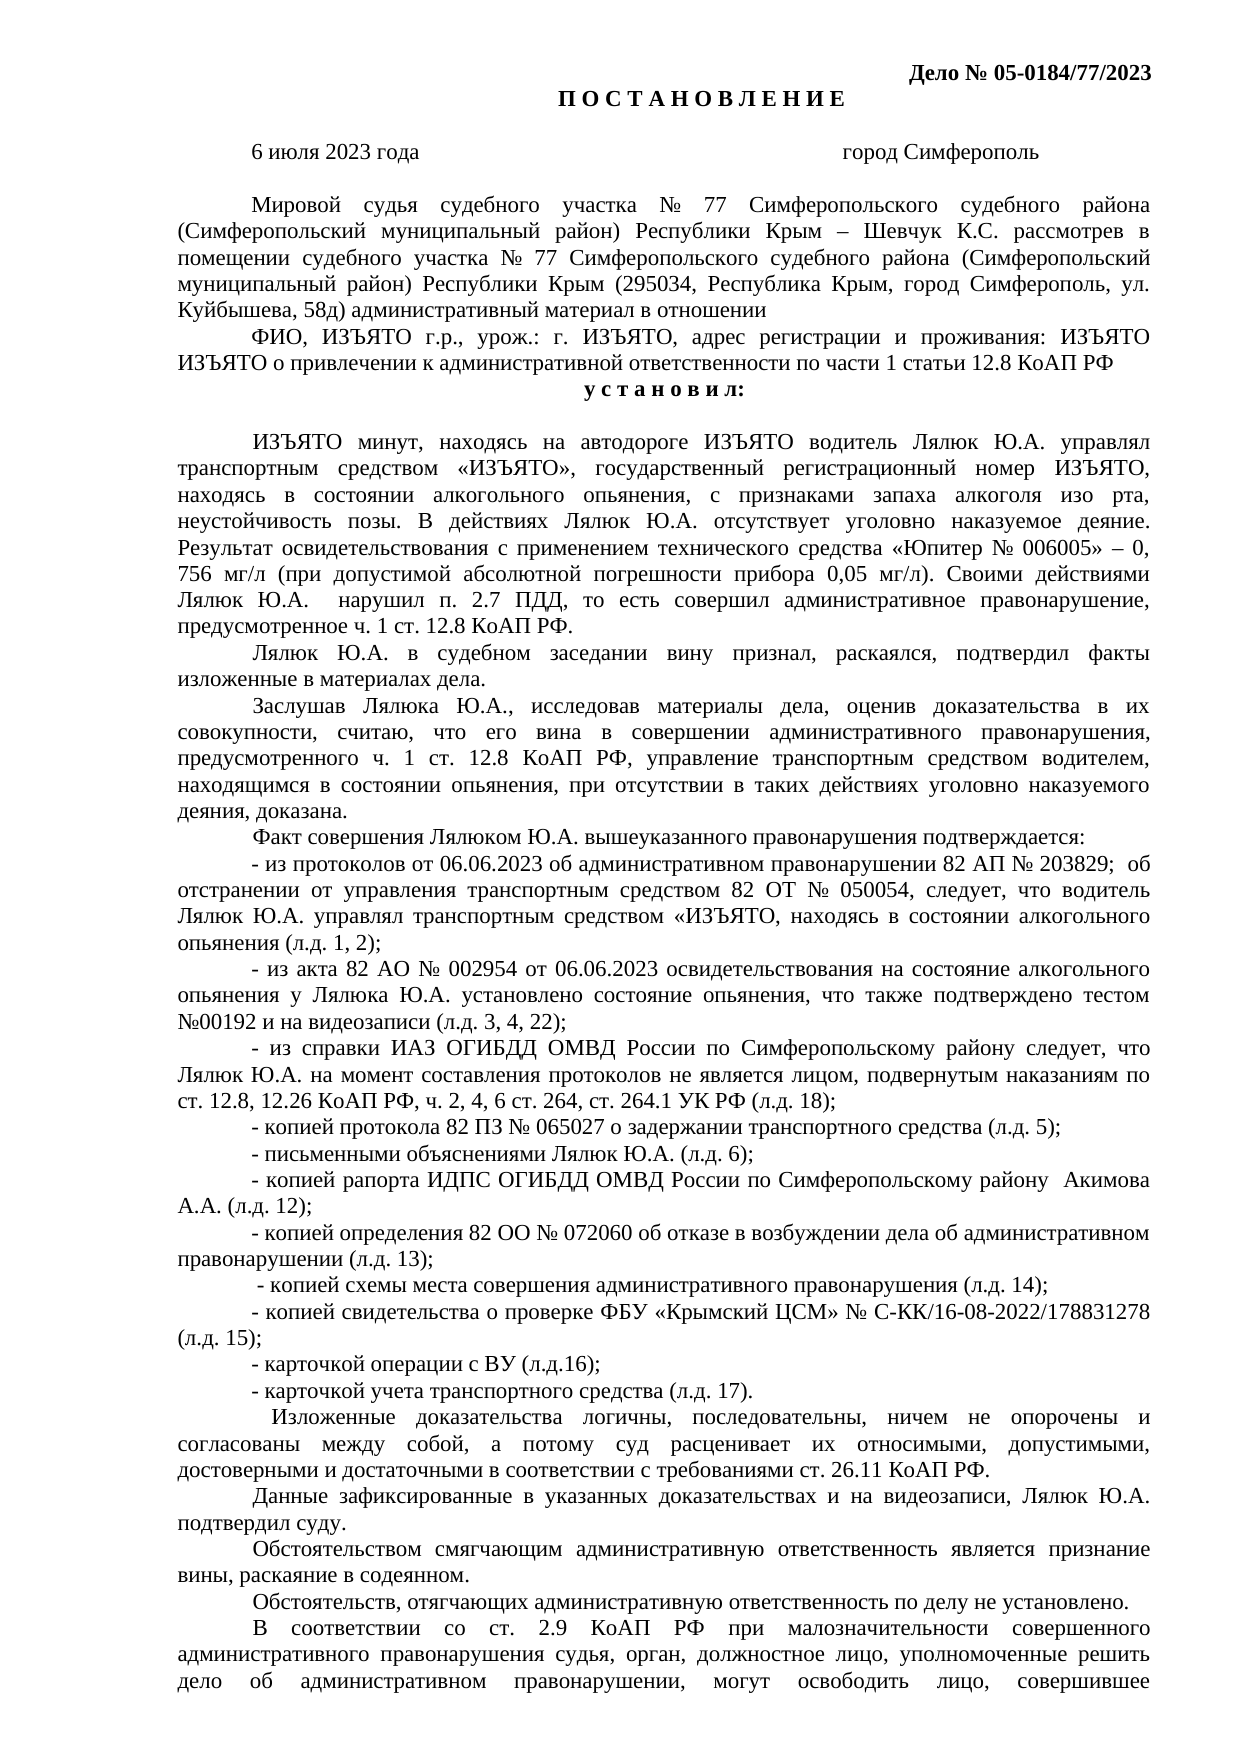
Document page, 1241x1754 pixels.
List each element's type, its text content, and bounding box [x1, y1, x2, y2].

text - из справки ИАЗ ОГИБДД ОМВД России по Симферопольскому району следует, что Лялюк Ю.А. на момент составления протоколов не является лицом, подвернутым наказаниям по ст. 12.8, 12.26 КоАП РФ, ч. 2, 4, 6 ст. 264, ст. 264.1 УК РФ (л.д. 18); [177, 1034, 1152, 1113]
text Мировой судья судебного участка № 77 Симферопольского судебного района (Симферопольский муниципальный район) Республики Крым – Шевчук К.С. рассмотрев в помещении судебного участка № 77 Симферопольского судебного района (Симферопольский муниципальный район) Республики Крым (295034, Республика Крым, город Симферополь, ул. Куйбышева, 58д) административный материал в отношении [177, 191, 1152, 323]
text у с т а н о в и л: [177, 375, 1152, 402]
text Факт совершения Лялюком Ю.А. вышеуказанного правонарушения подтверждается: [177, 823, 1152, 850]
text Обстоятельством смягчающим административную ответственность является признание вины, раскаяние в содеянном. [177, 1535, 1152, 1588]
subtitle П О С Т А Н О В Л Е Н И Е [177, 86, 1152, 112]
text - копией определения 82 ОО № 072060 об отказе в возбуждении дела об административном правонарушении (л.д. 13); [177, 1219, 1152, 1271]
text - из протоколов от 06.06.2023 об административном правонарушении 82 АП № 203829; об отстранении от управления транспортным средством 82 ОТ № 050054, следует, что водитель Лялюк Ю.А. управлял транспортным средством «ИЗЪЯТО, находясь в состоянии алкогольного опьянения (л.д. 1, 2); [177, 850, 1152, 955]
text - копией схемы места совершения административного правонарушения (л.д. 14); [177, 1271, 1152, 1298]
text - карточкой операции с ВУ (л.д.16); [177, 1351, 1152, 1377]
text ИЗЪЯТО минут, находясь на автодороге ИЗЪЯТО водитель Лялюк Ю.А. управлял транспортным средством «ИЗЪЯТО», государственный регистрационный номер ИЗЪЯТО, находясь в состоянии алкогольного опьянения, с признаками запаха алкоголя изо рта, неустойчивость позы. В действиях Лялюк Ю.А. отсутствует уголовно наказуемое деяние. Результат освидетельствования с применением технического средства «Юпитер № 006005» – 0, 756 мг/л (при допустимой абсолютной погрешности прибора 0,05 мг/л). Своими действиями Лялюк Ю.А. нарушил п. 2.7 ПДД, то есть совершил административное правонарушение, предусмотренное ч. 1 ст. 12.8 КоАП РФ. [177, 428, 1152, 639]
text - из акта 82 АО № 002954 от 06.06.2023 освидетельствования на состояние алкогольного опьянения у Лялюка Ю.А. установлено состояние опьянения, что также подтверждено тестом №00192 и на видеозаписи (л.д. 3, 4, 22); [177, 955, 1152, 1034]
text Данные зафиксированные в указанных доказательствах и на видеозаписи, Лялюк Ю.А. подтвердил суду. [177, 1482, 1152, 1535]
text - копией свидетельства о проверке ФБУ «Крымский ЦСМ» № С-КК/16-08-2022/178831278 (л.д. 15); [177, 1298, 1152, 1351]
text 6 июля 2023 года город Симферополь [177, 138, 1152, 164]
text Лялюк Ю.А. в судебном заседании вину признал, раскаялся, подтвердил факты изложенные в материалах дела. [177, 639, 1152, 692]
text Изложенные доказательства логичны, последовательны, ничем не опорочены и согласованы между собой, а потому суд расценивает их относимыми, допустимыми, достоверными и достаточными в соответствии с требованиями ст. 26.11 КоАП РФ. [177, 1403, 1152, 1482]
text Заслушав Лялюка Ю.А., исследовав материалы дела, оценив доказательства в их совокупности, считаю, что его вина в совершении административного правонарушения, предусмотренного ч. 1 ст. 12.8 КоАП РФ, управление транспортным средством водителем, находящимся в состоянии опьянения, при отсутствии в таких действиях уголовно наказуемого деяния, доказана. [177, 692, 1152, 823]
text - копией рапорта ИДПС ОГИБДД ОМВД России по Симферопольскому району Акимова А.А. (л.д. 12); [177, 1166, 1152, 1219]
text Обстоятельств, отягчающих административную ответственность по делу не установлено. [177, 1588, 1152, 1614]
text Дело № 05-0184/77/2023 [177, 59, 1152, 86]
text - письменными объяснениями Лялюк Ю.А. (л.д. 6); [177, 1140, 1152, 1166]
text - карточкой учета транспортного средства (л.д. 17). [177, 1377, 1152, 1403]
text ФИО, ИЗЪЯТО г.р., урож.: г. ИЗЪЯТО, адрес регистрации и проживания: ИЗЪЯТО ИЗЪЯТО о привлечении к административной ответственности по части 1 статьи 12.8 КоАП РФ [177, 323, 1152, 375]
text - копией протокола 82 ПЗ № 065027 о задержании транспортного средства (л.д. 5); [177, 1113, 1152, 1140]
